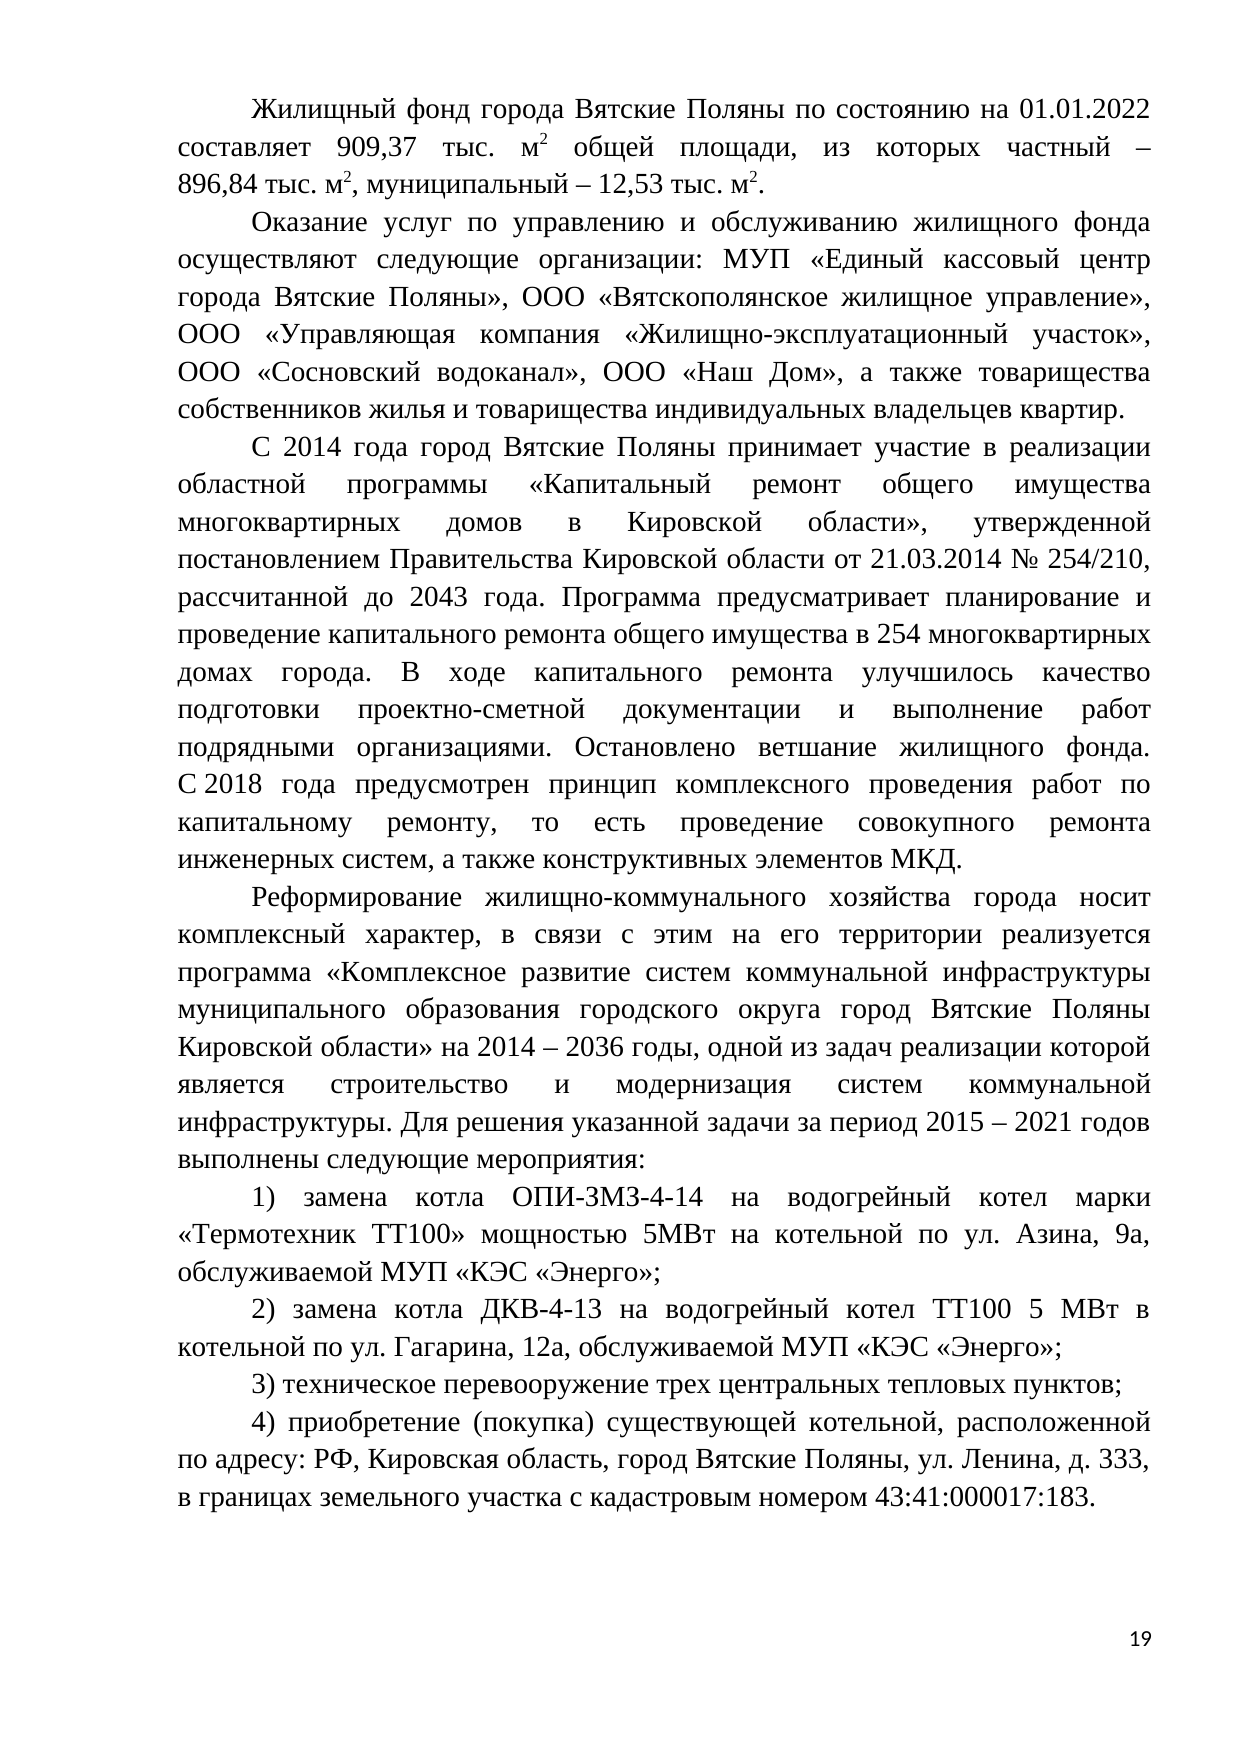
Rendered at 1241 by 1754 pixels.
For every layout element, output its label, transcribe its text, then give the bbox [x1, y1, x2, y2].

text 4) приобретение (покупка) существующей котельной, расположенной по адресу: РФ, Кировская область, город Вятские Поляны, ул. Ленина, д. 333, в границах земельного участка с кадастровым номером 43:41:000017:183. [177, 1401, 1152, 1514]
text 2) замена котла ДКВ-4-13 на водогрейный котел ТТ100 5 МВт в котельной по ул. Гагарина, 12а, обслуживаемой МУП «КЭС «Энерго»; [177, 1289, 1152, 1364]
text Жилищный фонд города Вятские Поляны по состоянию на 01.01.2022 составляет 909,37 тыс. м2 общей площади, из которых частный – 896,84 тыс. м2, муниципальный – 12,53 тыс. м2. [177, 89, 1152, 201]
text Реформирование жилищно-коммунального хозяйства города носит комплексный характер, в связи с этим на его территории реализуется программа «Комплексное развитие систем коммунальной инфраструктуры муниципального образования городского округа город Вятские Поляны Кировской области» на 2014 – 2036 годы, одной из задач реализации которой является строительство и модернизация систем коммунальной инфраструктуры. Для решения указанной задачи за период 2015 – 2021 годов выполнены следующие мероприятия: [177, 876, 1152, 1176]
text Оказание услуг по управлению и обслуживанию жилищного фонда осуществляют следующие организации: МУП «Единый кассовый центр города Вятские Поляны», ООО «Вятскополянское жилищное управление», ООО «Управляющая компания «Жилищно-эксплуатационный участок», ООО «Сосновский водоканал», ООО «Наш Дом», а также товарищества собственников жилья и товарищества индивидуальных владельцев квартир. [177, 201, 1152, 426]
text С 2014 года город Вятские Поляны принимает участие в реализации областной программы «Капитальный ремонт общего имущества многоквартирных домов в Кировской области», утвержденной постановлением Правительства Кировской области от 21.03.2014 № 254/210, рассчитанной до 2043 года. Программа предусматривает планирование и проведение капитального ремонта общего имущества в 254 многоквартирных домах города. В ходе капитального ремонта улучшилось качество подготовки проектно-сметной документации и выполнение работ подрядными организациями. Остановлено ветшание жилищного фонда. С 2018 года предусмотрен принцип комплексного проведения работ по капитальному ремонту, то есть проведение совокупного ремонта инженерных систем, а также конструктивных элементов МКД. [177, 426, 1152, 876]
text 1) замена котла ОПИ-ЗМЗ-4-14 на водогрейный котел марки «Термотехник ТТ100» мощностью 5МВт на котельной по ул. Азина, 9а, обслуживаемой МУП «КЭС «Энерго»; [177, 1176, 1152, 1289]
text 3) техническое перевооружение трех центральных тепловых пунктов; [177, 1364, 1152, 1401]
